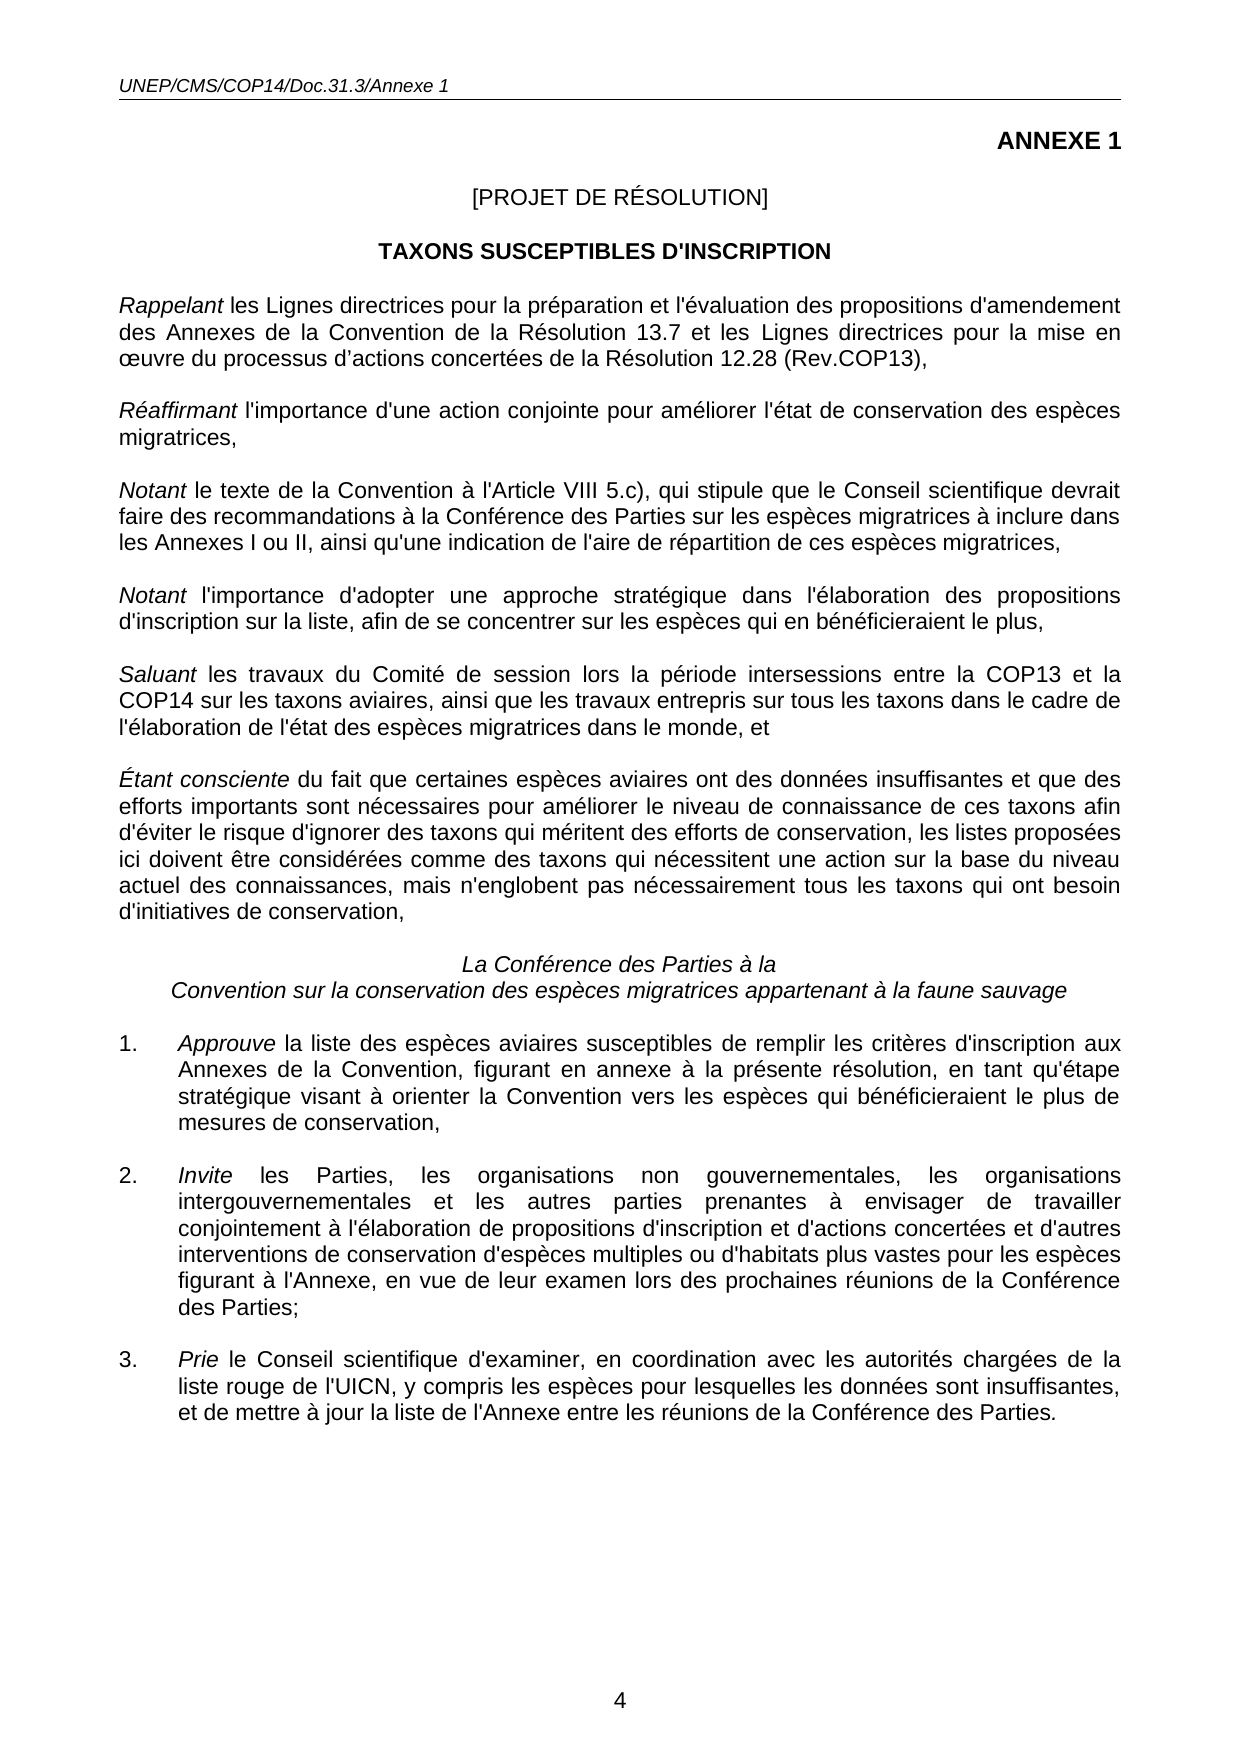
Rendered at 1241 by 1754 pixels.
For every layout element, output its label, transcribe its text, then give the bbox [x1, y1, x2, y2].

text Notant l'importance d'adopter une approche stratégique dans l'élaboration des propositions d'inscription sur la liste, afin de se concentrer sur les espèces qui en bénéficieraient le plus, [119, 582, 1121, 635]
list Invite les Parties, les organisations non gouvernementales, les organisations intergouvernementales et les autres parties prenantes à envisager de travailler conjointement à l'élaboration de propositions d'inscription et d'actions concertées et d'autres interventions de conservation d'espèces multiples ou d'habitats plus vastes pour les espèces figurant à l'Annexe, en vue de leur examen lors des prochaines réunions de la Conférence des Parties; [119, 1162, 1121, 1320]
text La Conférence des Parties à la [119, 951, 1121, 977]
list Approuve la liste des espèces aviaires susceptibles de remplir les critères d'inscription aux Annexes de la Convention, figurant en annexe à la présente résolution, en tant qu'étape stratégique visant à orienter la Convention vers les espèces qui bénéficieraient le plus de mesures de conservation, [119, 1030, 1121, 1135]
text Rappelant les Lignes directrices pour la préparation et l'évaluation des propositions d'amendement des Annexes de la Convention de la Résolution 13.7 et les Lignes directrices pour la mise en œuvre du processus d’actions concertées de la Résolution 12.28 (Rev.COP13), [119, 292, 1121, 371]
list Annexe 1 [119, 126, 1121, 155]
text Notant le texte de la Convention à l'Article VIII 5.c), qui stipule que le Conseil scientifique devrait faire des recommandations à la Conférence des Parties sur les espèces migratrices à inclure dans les Annexes I ou II, ainsi qu'une indication de l'aire de répartition de ces espèces migratrices, [119, 477, 1121, 556]
text TAXONS SUSCEPTIBLES D'INSCRIPTION [51, 238, 1159, 264]
list Prie le Conseil scientifique d'examiner, en coordination avec les autorités chargées de la liste rouge de l'UICN, y compris les espèces pour lesquelles les données sont insuffisantes, et de mettre à jour la liste de l'Annexe entre les réunions de la Conférence des Parties. [119, 1346, 1121, 1425]
text Réaffirmant l'importance d'une action conjointe pour améliorer l'état de conservation des espèces migratrices, [119, 397, 1121, 450]
text [PROJET DE RÉSOLUTION] [119, 183, 1121, 210]
text Convention sur la conservation des espèces migratrices appartenant à la faune sauvage [119, 977, 1121, 1004]
text Saluant les travaux du Comité de session lors la période intersessions entre la COP13 et la COP14 sur les taxons aviaires, ainsi que les travaux entrepris sur tous les taxons dans le cadre de l'élaboration de l'état des espèces migratrices dans le monde, et [119, 661, 1121, 740]
text Étant consciente du fait que certaines espèces aviaires ont des données insuffisantes et que des efforts importants sont nécessaires pour améliorer le niveau de connaissance de ces taxons afin d'éviter le risque d'ignorer des taxons qui méritent des efforts de conservation, les listes proposées ici doivent être considérées comme des taxons qui nécessitent une action sur la base du niveau actuel des connaissances, mais n'englobent pas nécessairement tous les taxons qui ont besoin d'initiatives de conservation, [119, 766, 1121, 924]
